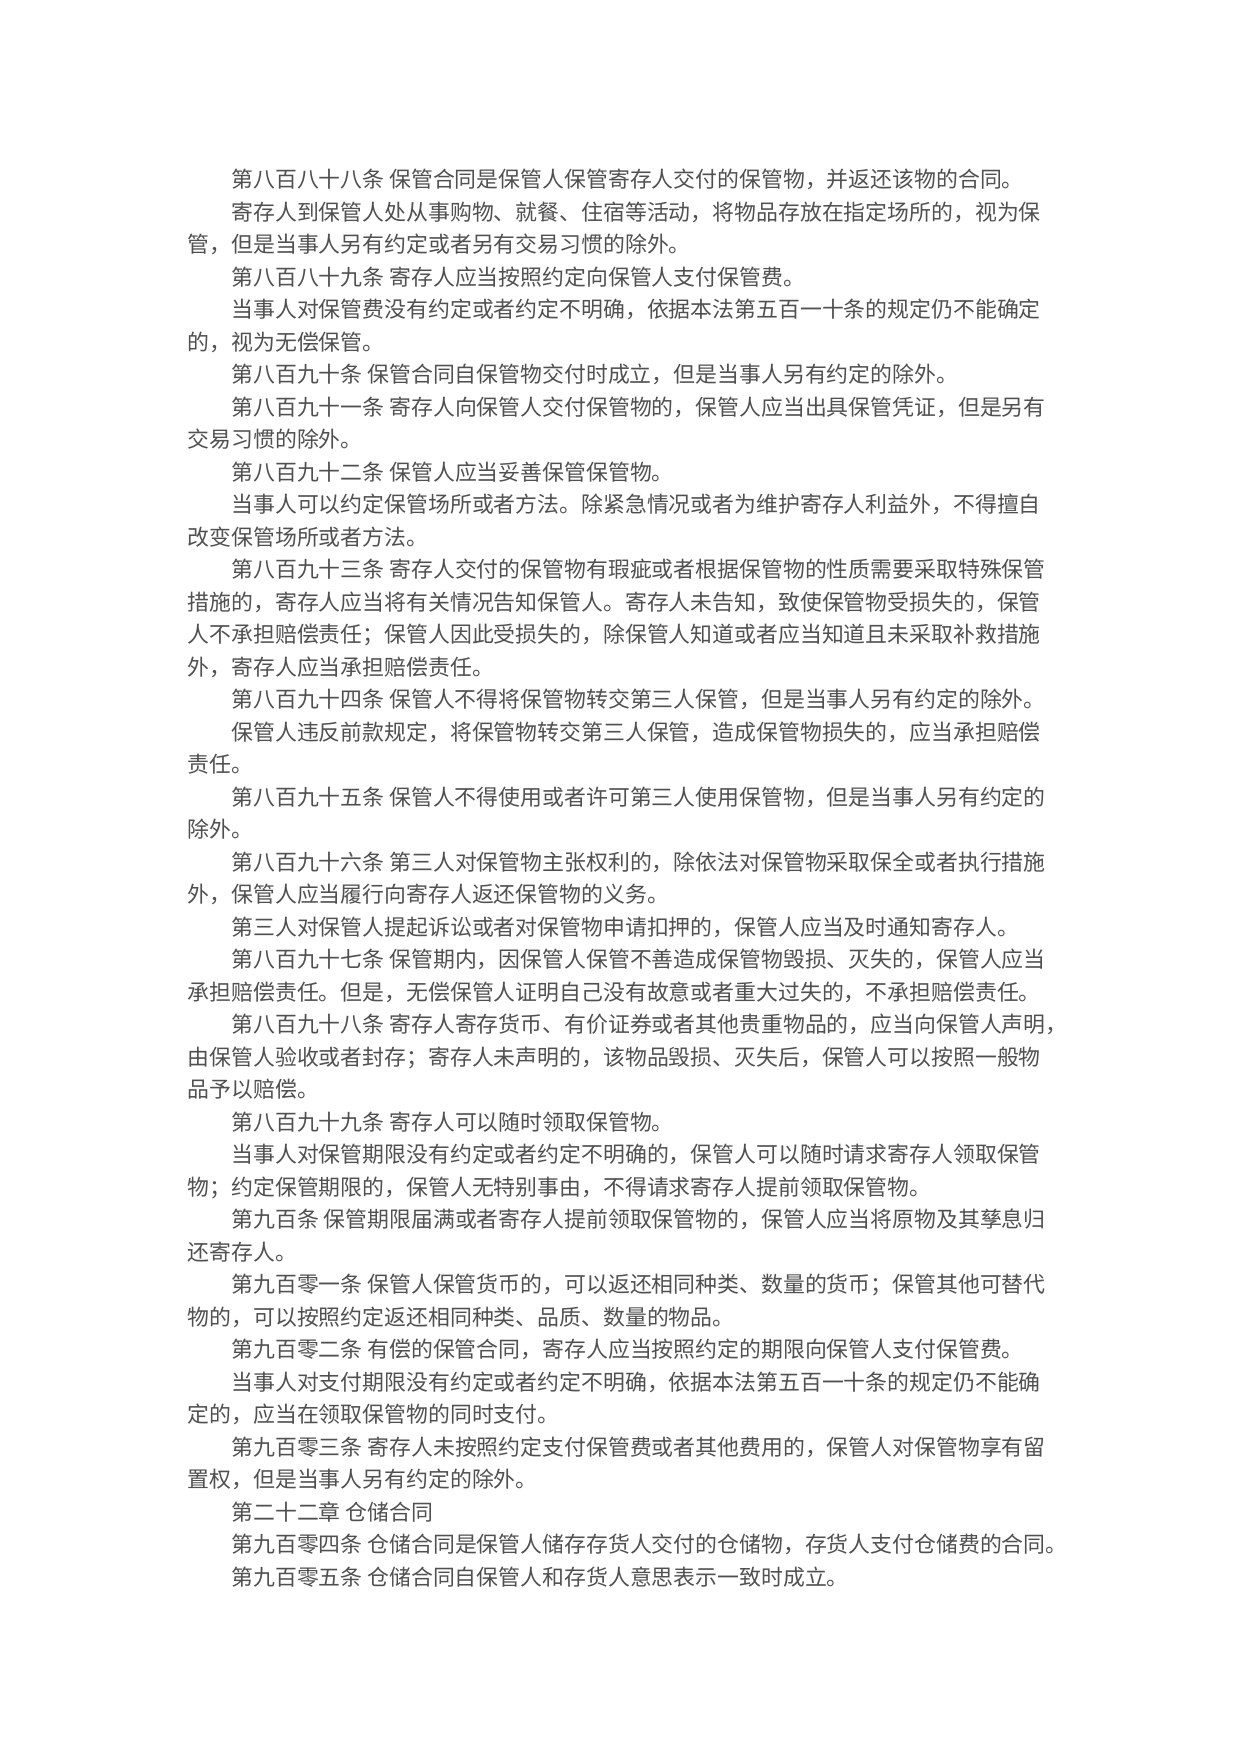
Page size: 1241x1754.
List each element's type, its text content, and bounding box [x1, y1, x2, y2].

text 第八百九十四条 保管人不得将保管物转交第三人保管，但是当事人另有约定的除外。 [187, 682, 1053, 714]
text 第八百九十条 保管合同自保管物交付时成立，但是当事人另有约定的除外。 [187, 357, 1053, 389]
text 第八百九十八条 寄存人寄存货币、有价证券或者其他贵重物品的，应当向保管人声明，由保管人验收或者封存；寄存人未声明的，该物品毁损、灭失后，保管人可以按照一般物品予以赔偿。 [187, 1007, 1053, 1104]
text 保管人违反前款规定，将保管物转交第三人保管，造成保管物损失的，应当承担赔偿责任。 [187, 714, 1053, 779]
text 第九百零四条 仓储合同是保管人储存存货人交付的仓储物，存货人支付仓储费的合同。 [187, 1527, 1053, 1559]
text 第三人对保管人提起诉讼或者对保管物申请扣押的，保管人应当及时通知寄存人。 [187, 909, 1053, 942]
text 第八百八十八条 保管合同是保管人保管寄存人交付的保管物，并返还该物的合同。 [187, 162, 1053, 194]
text 第八百八十九条 寄存人应当按照约定向保管人支付保管费。 [187, 259, 1053, 292]
text 当事人对保管期限没有约定或者约定不明确的，保管人可以随时请求寄存人领取保管物；约定保管期限的，保管人无特别事由，不得请求寄存人提前领取保管物。 [187, 1137, 1053, 1202]
text 第八百九十一条 寄存人向保管人交付保管物的，保管人应当出具保管凭证，但是另有交易习惯的除外。 [187, 389, 1053, 454]
text 第八百九十六条 第三人对保管物主张权利的，除依法对保管物采取保全或者执行措施外，保管人应当履行向寄存人返还保管物的义务。 [187, 844, 1053, 909]
text 第八百九十二条 保管人应当妥善保管保管物。 [187, 454, 1053, 487]
text 第八百九十三条 寄存人交付的保管物有瑕疵或者根据保管物的性质需要采取特殊保管措施的，寄存人应当将有关情况告知保管人。寄存人未告知，致使保管物受损失的，保管人不承担赔偿责任；保管人因此受损失的，除保管人知道或者应当知道且未采取补救措施外，寄存人应当承担赔偿责任。 [187, 552, 1053, 682]
text 寄存人到保管人处从事购物、就餐、住宿等活动，将物品存放在指定场所的，视为保管，但是当事人另有约定或者另有交易习惯的除外。 [187, 194, 1053, 259]
text 第九百零二条 有偿的保管合同，寄存人应当按照约定的期限向保管人支付保管费。 [187, 1332, 1053, 1364]
text 第八百九十九条 寄存人可以随时领取保管物。 [187, 1104, 1053, 1137]
text 第二十二章 仓储合同 [187, 1494, 1053, 1527]
text 第九百零三条 寄存人未按照约定支付保管费或者其他费用的，保管人对保管物享有留置权，但是当事人另有约定的除外。 [187, 1429, 1053, 1494]
text 第八百九十五条 保管人不得使用或者许可第三人使用保管物，但是当事人另有约定的除外。 [187, 779, 1053, 844]
text 第九百零一条 保管人保管货币的，可以返还相同种类、数量的货币；保管其他可替代物的，可以按照约定返还相同种类、品质、数量的物品。 [187, 1267, 1053, 1332]
text 当事人对保管费没有约定或者约定不明确，依据本法第五百一十条的规定仍不能确定的，视为无偿保管。 [187, 292, 1053, 357]
text 第九百零五条 仓储合同自保管人和存货人意思表示一致时成立。 [187, 1559, 1053, 1592]
text 第八百九十七条 保管期内，因保管人保管不善造成保管物毁损、灭失的，保管人应当承担赔偿责任。但是，无偿保管人证明自己没有故意或者重大过失的，不承担赔偿责任。 [187, 942, 1053, 1007]
text 第九百条 保管期限届满或者寄存人提前领取保管物的，保管人应当将原物及其孳息归还寄存人。 [187, 1202, 1053, 1267]
text 当事人对支付期限没有约定或者约定不明确，依据本法第五百一十条的规定仍不能确定的，应当在领取保管物的同时支付。 [187, 1364, 1053, 1429]
text 当事人可以约定保管场所或者方法。除紧急情况或者为维护寄存人利益外，不得擅自改变保管场所或者方法。 [187, 487, 1053, 552]
